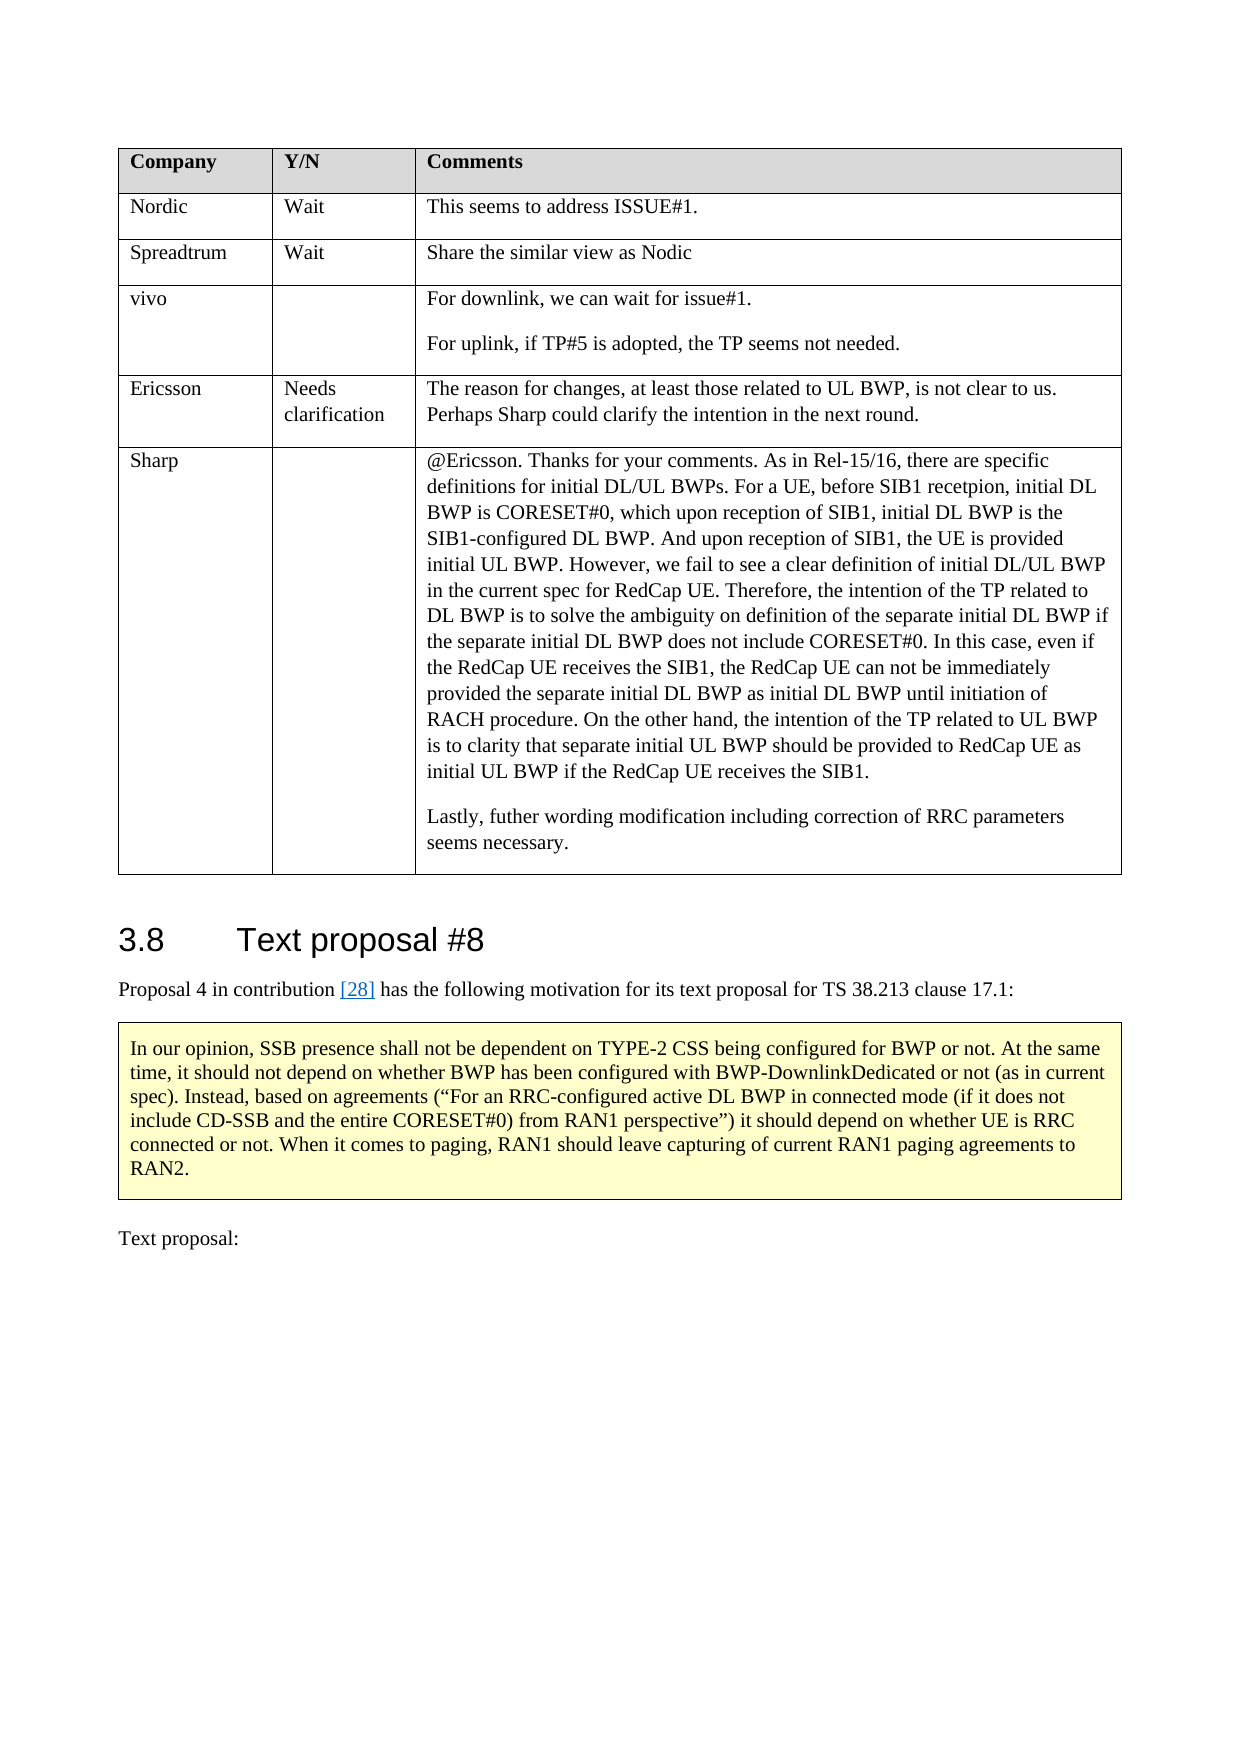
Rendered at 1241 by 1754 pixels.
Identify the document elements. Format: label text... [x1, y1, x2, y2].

table_cell For downlink, we can wait for issue#1. For uplink, if TP#5 is adopted, the TP seems not needed. [416, 286, 1121, 375]
table_cell Nordic [119, 194, 272, 239]
table_cell Wait [273, 240, 415, 285]
table_cell [273, 286, 415, 375]
table_cell vivo [119, 286, 272, 375]
text Text proposal: [118, 1200, 1122, 1250]
table_header Comments [416, 149, 1121, 193]
text Proposal 4 in contribution [28] has the following motivation for its text proposal for TS 38.213 clause 17.1: [118, 977, 1122, 1001]
table_cell Ericsson [119, 376, 272, 447]
table_cell Wait [273, 194, 415, 239]
table_header Y/N [273, 149, 415, 193]
table_cell Share the similar view as Nodic [416, 240, 1121, 285]
table_header In our opinion, SSB presence shall not be dependent on TYPE-2 CSS being configured for BWP or not. At the same time, it should not depend on whether BWP has been configured with BWP-DownlinkDedicated or not (as in current spec). Instead, based on agreements (“For an RRC-configured active DL BWP in connected mode (if it does not include CD-SSB and the entire CORESET#0) from RAN1 perspective”) it should depend on whether UE is RRC connected or not. When it comes to paging, RAN1 should leave capturing of current RAN1 paging agreements to RAN2. [119, 1023, 1121, 1199]
table_cell Needs clarification [273, 376, 415, 447]
text 3.8 Text proposal #8 [118, 920, 1122, 958]
table_cell The reason for changes, at least those related to UL BWP, is not clear to us. Perhaps Sharp could clarify the intention in the next round. [416, 376, 1121, 447]
table_cell Spreadtrum [119, 240, 272, 285]
table_cell @Ericsson. Thanks for your comments. As in Rel-15/16, there are specific definitions for initial DL/UL BWPs. For a UE, before SIB1 recetpion, initial DL BWP is CORESET#0, which upon reception of SIB1, initial DL BWP is the SIB1-configured DL BWP. And upon reception of SIB1, the UE is provided initial UL BWP. However, we fail to see a clear definition of initial DL/UL BWP in the current spec for RedCap UE. Therefore, the intention of the TP related to DL BWP is to solve the ambiguity on definition of the separate initial DL BWP if the separate initial DL BWP does not include CORESET#0. In this case, even if the RedCap UE receives the SIB1, the RedCap UE can not be immediately provided the separate initial DL BWP as initial DL BWP until initiation of RACH procedure. On the other hand, the intention of the TP related to UL BWP is to clarity that separate initial UL BWP should be provided to RedCap UE as initial UL BWP if the RedCap UE receives the SIB1. Lastly, futher wording modification including correction of RRC parameters seems necessary. [416, 448, 1121, 874]
table_cell [273, 448, 415, 874]
table_cell This seems to address ISSUE#1. [416, 194, 1121, 239]
table_cell Sharp [119, 448, 272, 874]
table_header Company [119, 149, 272, 193]
